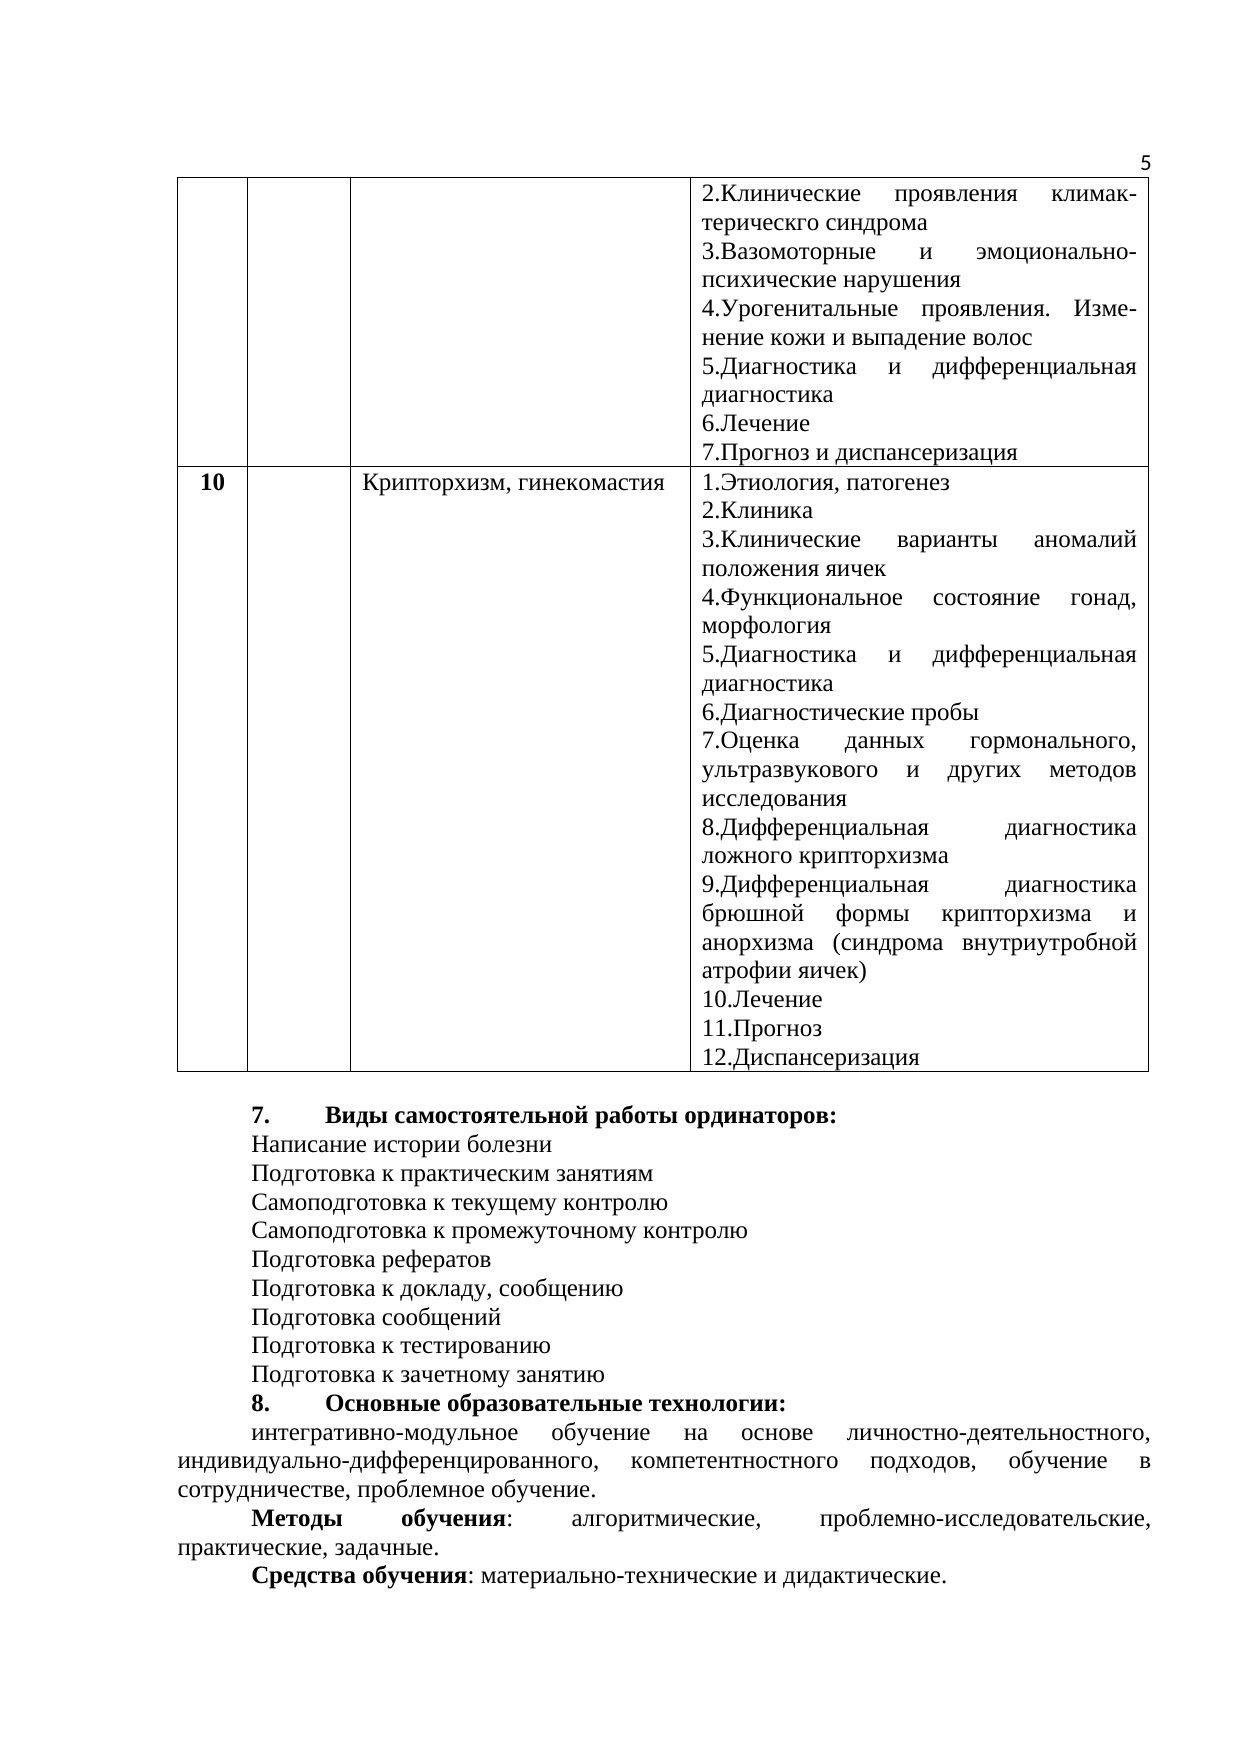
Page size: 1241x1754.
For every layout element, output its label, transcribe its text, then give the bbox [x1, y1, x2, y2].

list Основные образовательные технологии: [177, 1388, 1152, 1417]
table_cell [248, 178, 350, 466]
table_cell 9 [178, 178, 247, 466]
list Подготовка рефератов [177, 1244, 1152, 1273]
list Написание истории болезни [177, 1129, 1152, 1158]
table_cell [691, 178, 1148, 466]
list Подготовка к практическим занятиям [177, 1158, 1152, 1187]
text Средства обучения: материально-технические и дидактические. [177, 1560, 1152, 1589]
list Подготовка к докладу, сообщению [177, 1273, 1152, 1302]
list Подготовка сообщений [177, 1302, 1152, 1330]
text Методы обучения: алгоритмические, проблемно-исследовательские, практические, задачные. [177, 1503, 1152, 1560]
table_cell 10 [178, 467, 247, 1071]
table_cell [351, 178, 690, 466]
list Самоподготовка к текущему контролю [177, 1187, 1152, 1215]
list Подготовка к тестированию [177, 1330, 1152, 1359]
list Самоподготовка к промежуточному контролю [177, 1215, 1152, 1244]
list Виды самостоятельной работы ординаторов: [177, 1100, 1152, 1129]
table_cell 1.Этиология, патогенез 2.Клиника 3.Клинические варианты аномалий положения яичек 4.Функциональное состояние гонад, морфология 5.Диагностика и дифференциальная диагностика 6.Диагностические пробы 7.Оценка данных гормонального, ультразвукового и других методов исследования 8.Дифференциальная диагностика ложного крипторхизма 9.Дифференциальная диагностика брюшной формы крипторхизма и анорхизма (синдрома внутриутробной атрофии яичек) 10.Лечение 11.Прогноз 12.Диспансеризация [691, 467, 1148, 1071]
table_cell Крипторхизм, гинекомастия [351, 467, 690, 1071]
list Подготовка к зачетному занятию [177, 1359, 1152, 1388]
table_cell [248, 467, 350, 1071]
text интегративно-модульное обучение на основе личностно-деятельностного, индивидуально-дифференцированного, компетентностного подходов, обучение в сотрудничестве, проблемное обучение. [177, 1417, 1152, 1503]
